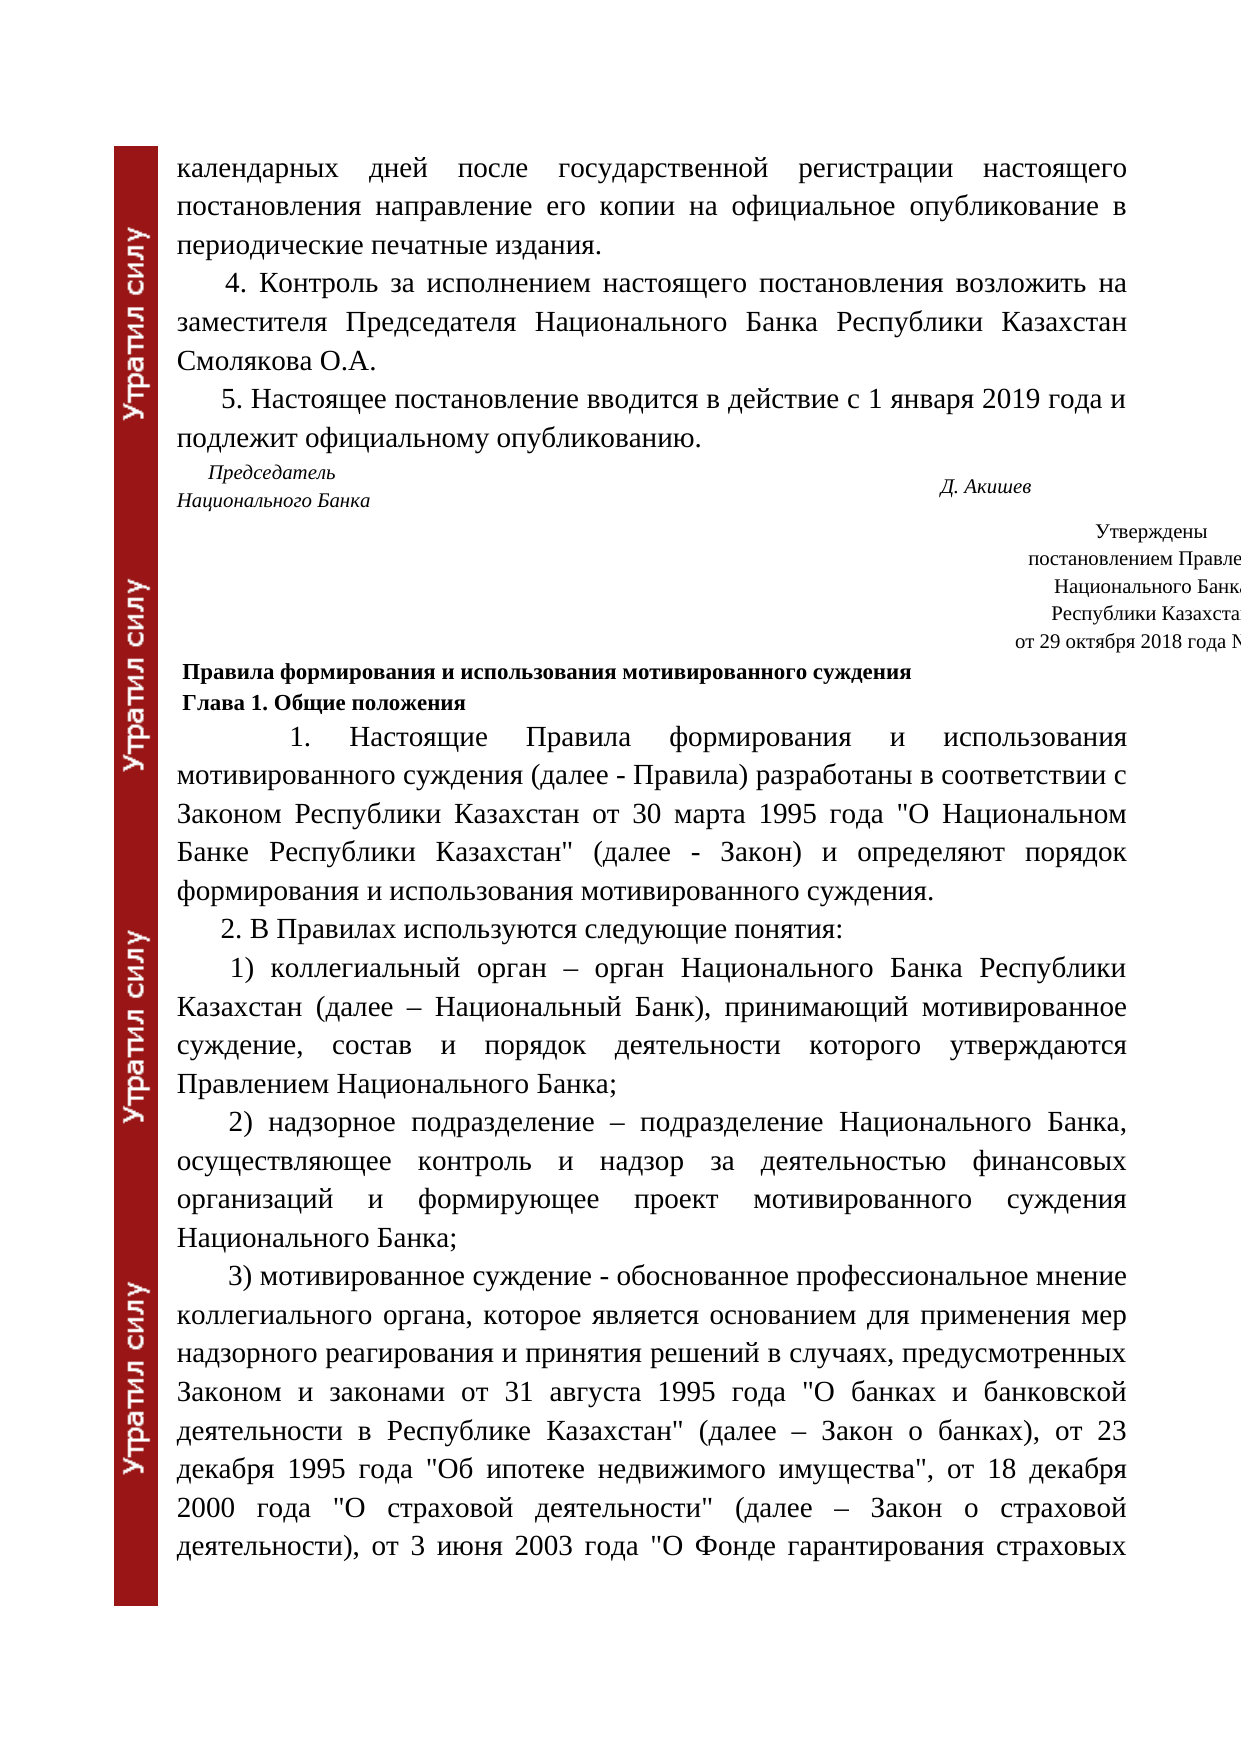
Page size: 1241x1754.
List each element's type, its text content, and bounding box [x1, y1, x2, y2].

picture [114, 945, 158, 950]
picture [114, 146, 158, 150]
picture [114, 453, 158, 458]
table_header [101, 517, 912, 658]
text 2. В Правилах используются следующие понятия: [112, 912, 1128, 945]
picture [114, 1562, 158, 1606]
table_header Д. Акишев [939, 458, 1240, 517]
picture [114, 1253, 158, 1258]
text 2) надзорное подразделение – подразделение Национального Банка, осуществляющее контроль и надзор за деятельностью финансовых организаций и формирующее проект мотивированного суждения Национального Банка; [112, 1104, 1128, 1253]
table_header Утверждены постановлением Правления Национального Банка Республики Казахстан от 29 октября 2018 года № 271 [912, 517, 1240, 658]
text 5. Настоящее постановление вводится в действие с 1 января 2019 года и подлежит официальному опубликованию. [112, 381, 1128, 453]
text 1) коллегиальный орган – орган Национального Банка Республики Казахстан (далее – Национальный Банк), принимающий мотивированное суждение, состав и порядок деятельности которого утверждаются Правлением Национального Банка; [112, 950, 1128, 1099]
text 1. Настоящие Правила формирования и использования мотивированного суждения (далее - Правила) разработаны в соответствии с Законом Республики Казахстан от 30 марта 1995 года "О Национальном Банке Республики Казахстан" (далее - Закон) и определяют порядок формирования и использования мотивированного суждения. [112, 719, 1128, 907]
picture [114, 1099, 158, 1104]
table_header Председатель Национального Банка [101, 458, 939, 517]
picture [114, 376, 158, 381]
text Глава 1. Общие положения [112, 689, 1128, 715]
picture [114, 907, 158, 912]
picture [114, 715, 158, 719]
picture [114, 261, 158, 266]
text 4. Контроль за исполнением настоящего постановления возложить на заместителя Председателя Национального Банка Республики Казахстан Смолякова О.А. [112, 266, 1128, 376]
picture [114, 685, 158, 689]
text Правила формирования и использования мотивированного суждения [112, 658, 1128, 685]
